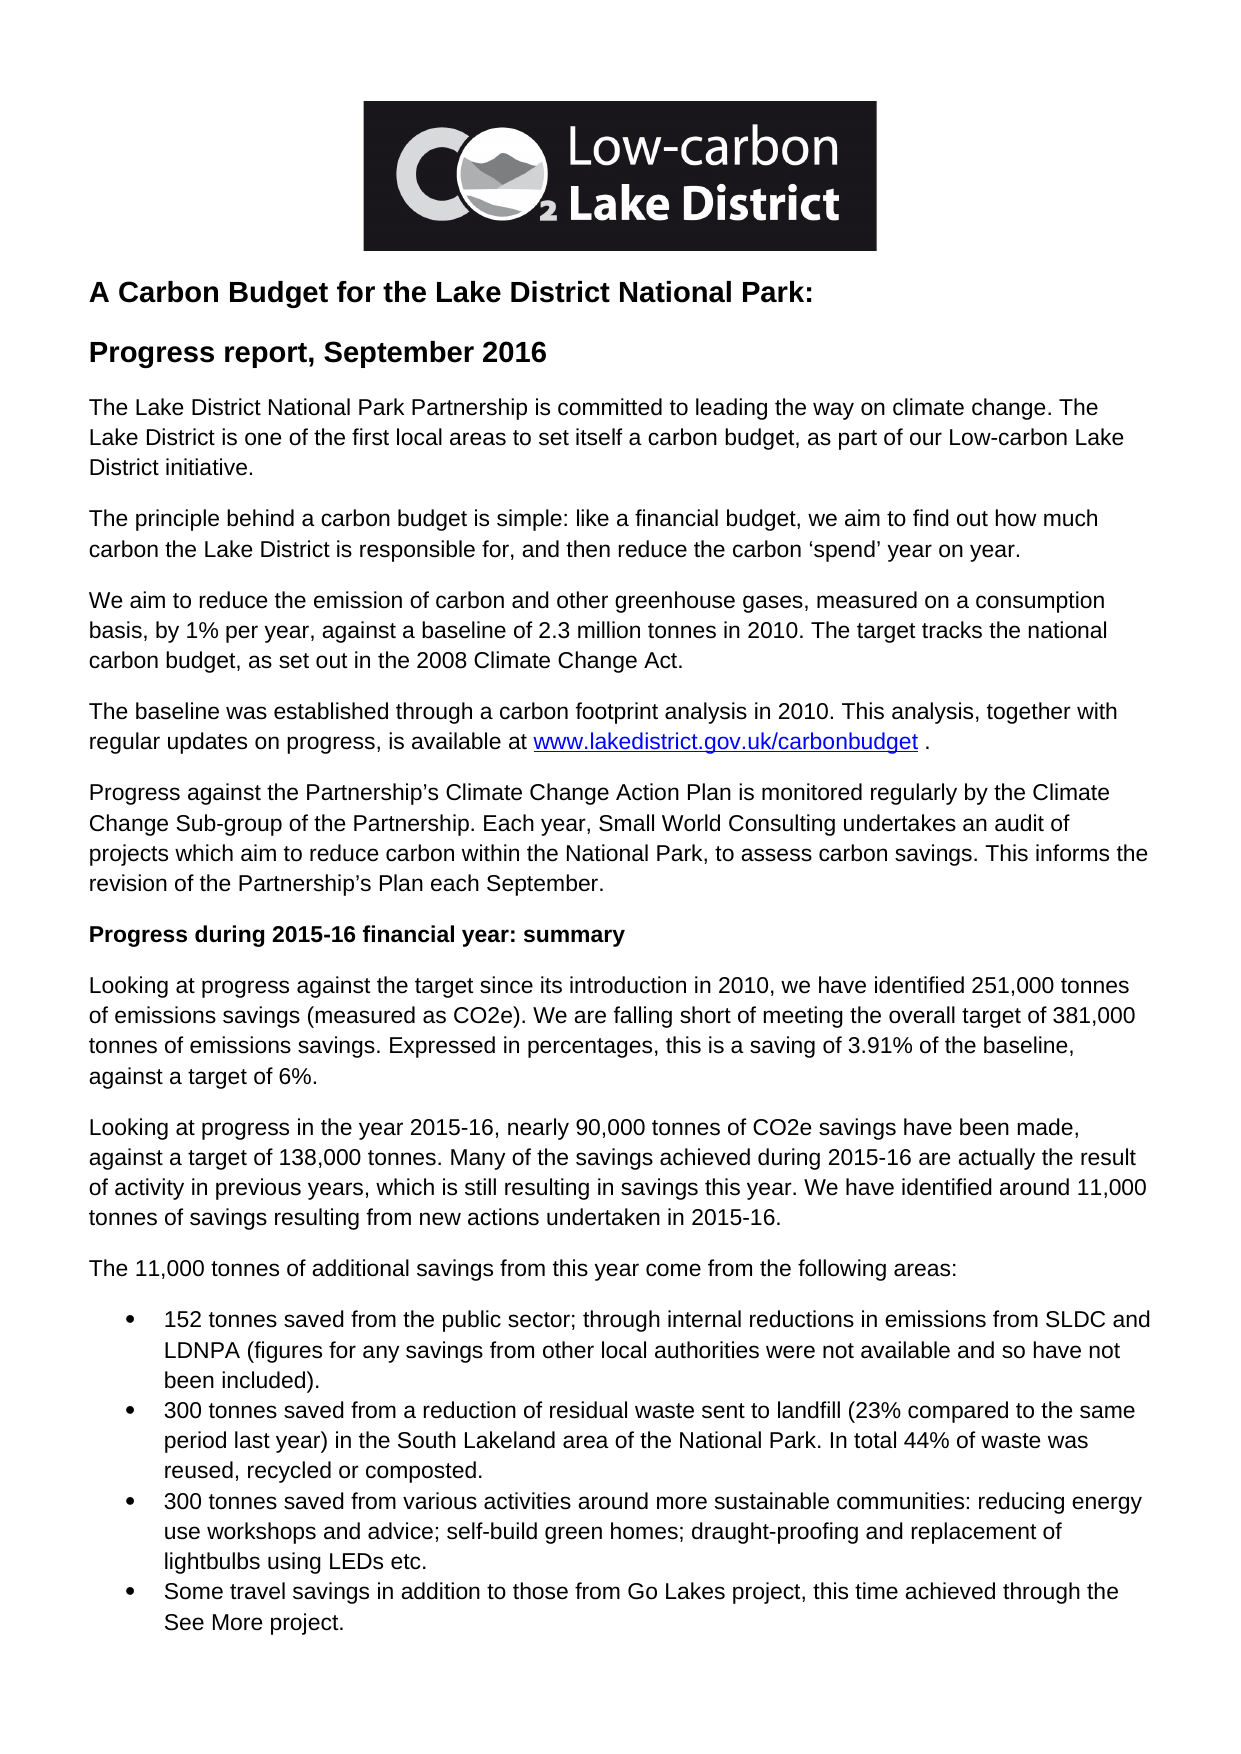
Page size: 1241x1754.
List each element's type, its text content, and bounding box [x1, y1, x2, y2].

list 152 tonnes saved from the public sector; through internal reductions in emissions from SLDC and LDNPA (figures for any savings from other local authorities were not available and so have not been included). [126, 1306, 1152, 1393]
text The baseline was established through a carbon footprint analysis in 2010. This analysis, together with regular updates on progress, is available at www.lakedistrict.gov.uk/carbonbudget . [89, 698, 1152, 755]
list 300 tonnes saved from various activities around more sustainable communities: reducing energy use workshops and advice; self-build green homes; draught-proofing and replacement of lightbulbs using LEDs etc. [126, 1488, 1152, 1574]
text A Carbon Budget for the Lake District National Park: [89, 275, 1152, 309]
list 300 tonnes saved from a reduction of residual waste sent to landfill (23% compared to the same period last year) in the South Lakeland area of the National Park. In total 44% of waste was reused, recycled or composted. [126, 1397, 1152, 1484]
text Looking at progress against the target since its introduction in 2010, we have identified 251,000 tonnes of emissions savings (measured as CO2e). We are falling short of meeting the overall target of 381,000 tonnes of emissions savings. Expressed in percentages, this is a saving of 3.91% of the baseline, against a target of 6%. [89, 972, 1152, 1089]
text Progress report, September 2016 [89, 334, 1152, 368]
text The Lake District National Park Partnership is committed to leading the way on climate change. The Lake District is one of the first local areas to set itself a carbon budget, as part of our Low-carbon Lake District initiative. [89, 394, 1152, 481]
list Some travel savings in addition to those from Go Lakes project, this time achieved through the See More project. [126, 1578, 1152, 1635]
text Progress during 2015-16 financial year: summary [89, 921, 1152, 947]
text We aim to reduce the emission of carbon and other greenhouse gases, measured on a consumption basis, by 1% per year, against a baseline of 2.3 million tonnes in 2010. The target tracks the national carbon budget, as set out in the 2008 Climate Change Act. [89, 587, 1152, 673]
text Progress against the Partnership’s Climate Change Action Plan is monitored regularly by the Climate Change Sub-group of the Partnership. Each year, Small World Consulting undertakes an audit of projects which aim to reduce carbon within the National Park, to assess carbon savings. This informs the revision of the Partnership’s Plan each September. [89, 779, 1152, 896]
text Looking at progress in the year 2015-16, nearly 90,000 tonnes of CO2e savings have been made, against a target of 138,000 tonnes. Many of the savings achieved during 2015-16 are actually the result of activity in previous years, which is still resulting in savings this year. We have identified around 11,000 tonnes of savings resulting from new actions undertaken in 2015-16. [89, 1114, 1152, 1231]
text The 11,000 tonnes of additional savings from this year come from the following areas: [89, 1255, 1152, 1282]
picture [363, 101, 877, 251]
text The principle behind a carbon budget is simple: like a financial budget, we aim to find out how much carbon the Lake District is responsible for, and then reduce the carbon ‘spend’ year on year. [89, 505, 1152, 562]
